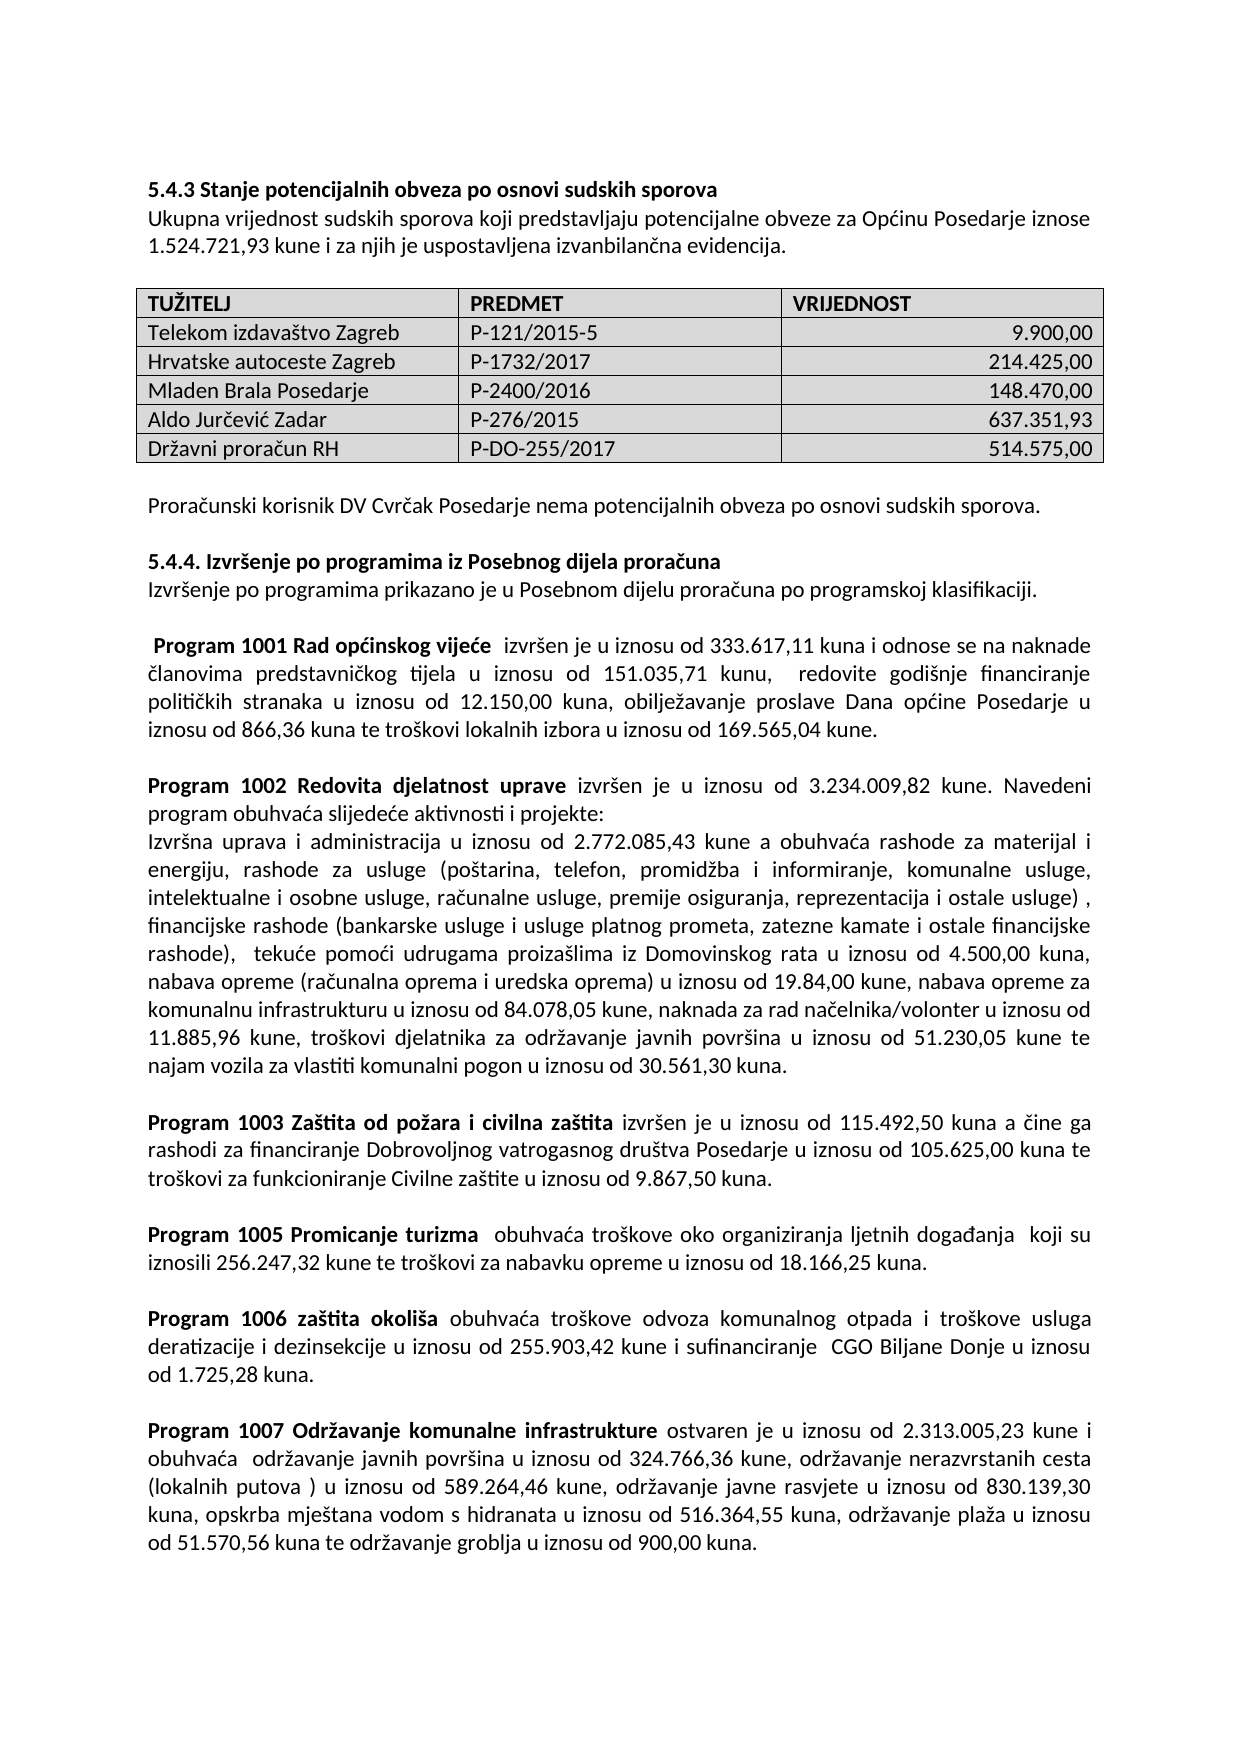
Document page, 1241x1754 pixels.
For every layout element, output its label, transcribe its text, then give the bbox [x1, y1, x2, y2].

table_cell 637.351,93 [782, 405, 1103, 433]
table_cell 148.470,00 [782, 376, 1103, 404]
text Program 1003 Zaštita od požara i civilna zaštita izvršen je u iznosu od 115.492,50 kuna a čine ga rashodi za financiranje Dobrovoljnog vatrogasnog društva Posedarje u iznosu od 105.625,00 kuna te troškovi za funkcioniranje Civilne zaštite u iznosu od 9.867,50 kuna. [148, 1108, 1093, 1192]
text Izvršna uprava i administracija u iznosu od 2.772.085,43 kune a obuhvaća rashode za materijal i energiju, rashode za usluge (poštarina, telefon, promidžba i informiranje, komunalne usluge, intelektualne i osobne usluge, računalne usluge, premije osiguranja, reprezentacija i ostale usluge) , financijske rashode (bankarske usluge i usluge platnog prometa, zatezne kamate i ostale financijske rashode), tekuće pomoći udrugama proizašlima iz Domovinskog rata u iznosu od 4.500,00 kuna, nabava opreme (računalna oprema i uredska oprema) u iznosu od 19.84,00 kune, nabava opreme za komunalnu infrastrukturu u iznosu od 84.078,05 kune, naknada za rad načelnika/volonter u iznosu od 11.885,96 kune, troškovi djelatnika za održavanje javnih površina u iznosu od 51.230,05 kune te najam vozila za vlastiti komunalni pogon u iznosu od 30.561,30 kuna. [148, 827, 1093, 1079]
text 5.4.4. Izvršenje po programima iz Posebnog dijela proračuna [148, 547, 1093, 575]
table_cell P-276/2015 [459, 405, 781, 433]
table_cell 9.900,00 [782, 318, 1103, 346]
table_cell P-121/2015-5 [459, 318, 781, 346]
text 5.4.3 Stanje potencijalnih obveza po osnovi sudskih sporova [148, 176, 1093, 204]
text Program 1006 zaštita okoliša obuhvaća troškove odvoza komunalnog otpada i troškove usluga deratizacije i dezinsekcije u iznosu od 255.903,42 kune i sufinanciranje CGO Biljane Donje u iznosu od 1.725,28 kuna. [148, 1304, 1093, 1388]
text Proračunski korisnik DV Cvrčak Posedarje nema potencijalnih obveza po osnovi sudskih sporova. [148, 491, 1093, 519]
table_header TUŽITELJ [137, 289, 458, 317]
table_cell Telekom izdavaštvo Zagreb [137, 318, 458, 346]
text Program 1005 Promicanje turizma obuhvaća troškove oko organiziranja ljetnih događanja koji su iznosili 256.247,32 kune te troškovi za nabavku opreme u iznosu od 18.166,25 kuna. [148, 1220, 1093, 1276]
text Ukupna vrijednost sudskih sporova koji predstavljaju potencijalne obveze za Općinu Posedarje iznose 1.524.721,93 kune i za njih je uspostavljena izvanbilančna evidencija. [148, 204, 1093, 260]
table_cell P-DO-255/2017 [459, 434, 781, 462]
table_cell P-2400/2016 [459, 376, 781, 404]
text Izvršenje po programima prikazano je u Posebnom dijelu proračuna po programskoj klasifikaciji. [148, 575, 1093, 603]
text Program 1001 Rad općinskog vijeće izvršen je u iznosu od 333.617,11 kuna i odnose se na naknade članovima predstavničkog tijela u iznosu od 151.035,71 kunu, redovite godišnje financiranje političkih stranaka u iznosu od 12.150,00 kuna, obilježavanje proslave Dana općine Posedarje u iznosu od 866,36 kuna te troškovi lokalnih izbora u iznosu od 169.565,04 kune. [148, 631, 1093, 743]
table_cell 214.425,00 [782, 347, 1103, 375]
text Program 1007 Održavanje komunalne infrastrukture ostvaren je u iznosu od 2.313.005,23 kune i obuhvaća održavanje javnih površina u iznosu od 324.766,36 kune, održavanje nerazvrstanih cesta (lokalnih putova ) u iznosu od 589.264,46 kune, održavanje javne rasvjete u iznosu od 830.139,30 kuna, opskrba mještana vodom s hidranata u iznosu od 516.364,55 kuna, održavanje plaža u iznosu od 51.570,56 kuna te održavanje groblja u iznosu od 900,00 kuna. [148, 1416, 1093, 1556]
table_cell 514.575,00 [782, 434, 1103, 462]
table_cell Mladen Brala Posedarje [137, 376, 458, 404]
table_cell Državni proračun RH [137, 434, 458, 462]
table_cell Hrvatske autoceste Zagreb [137, 347, 458, 375]
text Program 1002 Redovita djelatnost uprave izvršen je u iznosu od 3.234.009,82 kune. Navedeni program obuhvaća slijedeće aktivnosti i projekte: [148, 771, 1093, 827]
table_header VRIJEDNOST [782, 289, 1103, 317]
table_cell P-1732/2017 [459, 347, 781, 375]
table_header PREDMET [459, 289, 781, 317]
table_cell Aldo Jurčević Zadar [137, 405, 458, 433]
